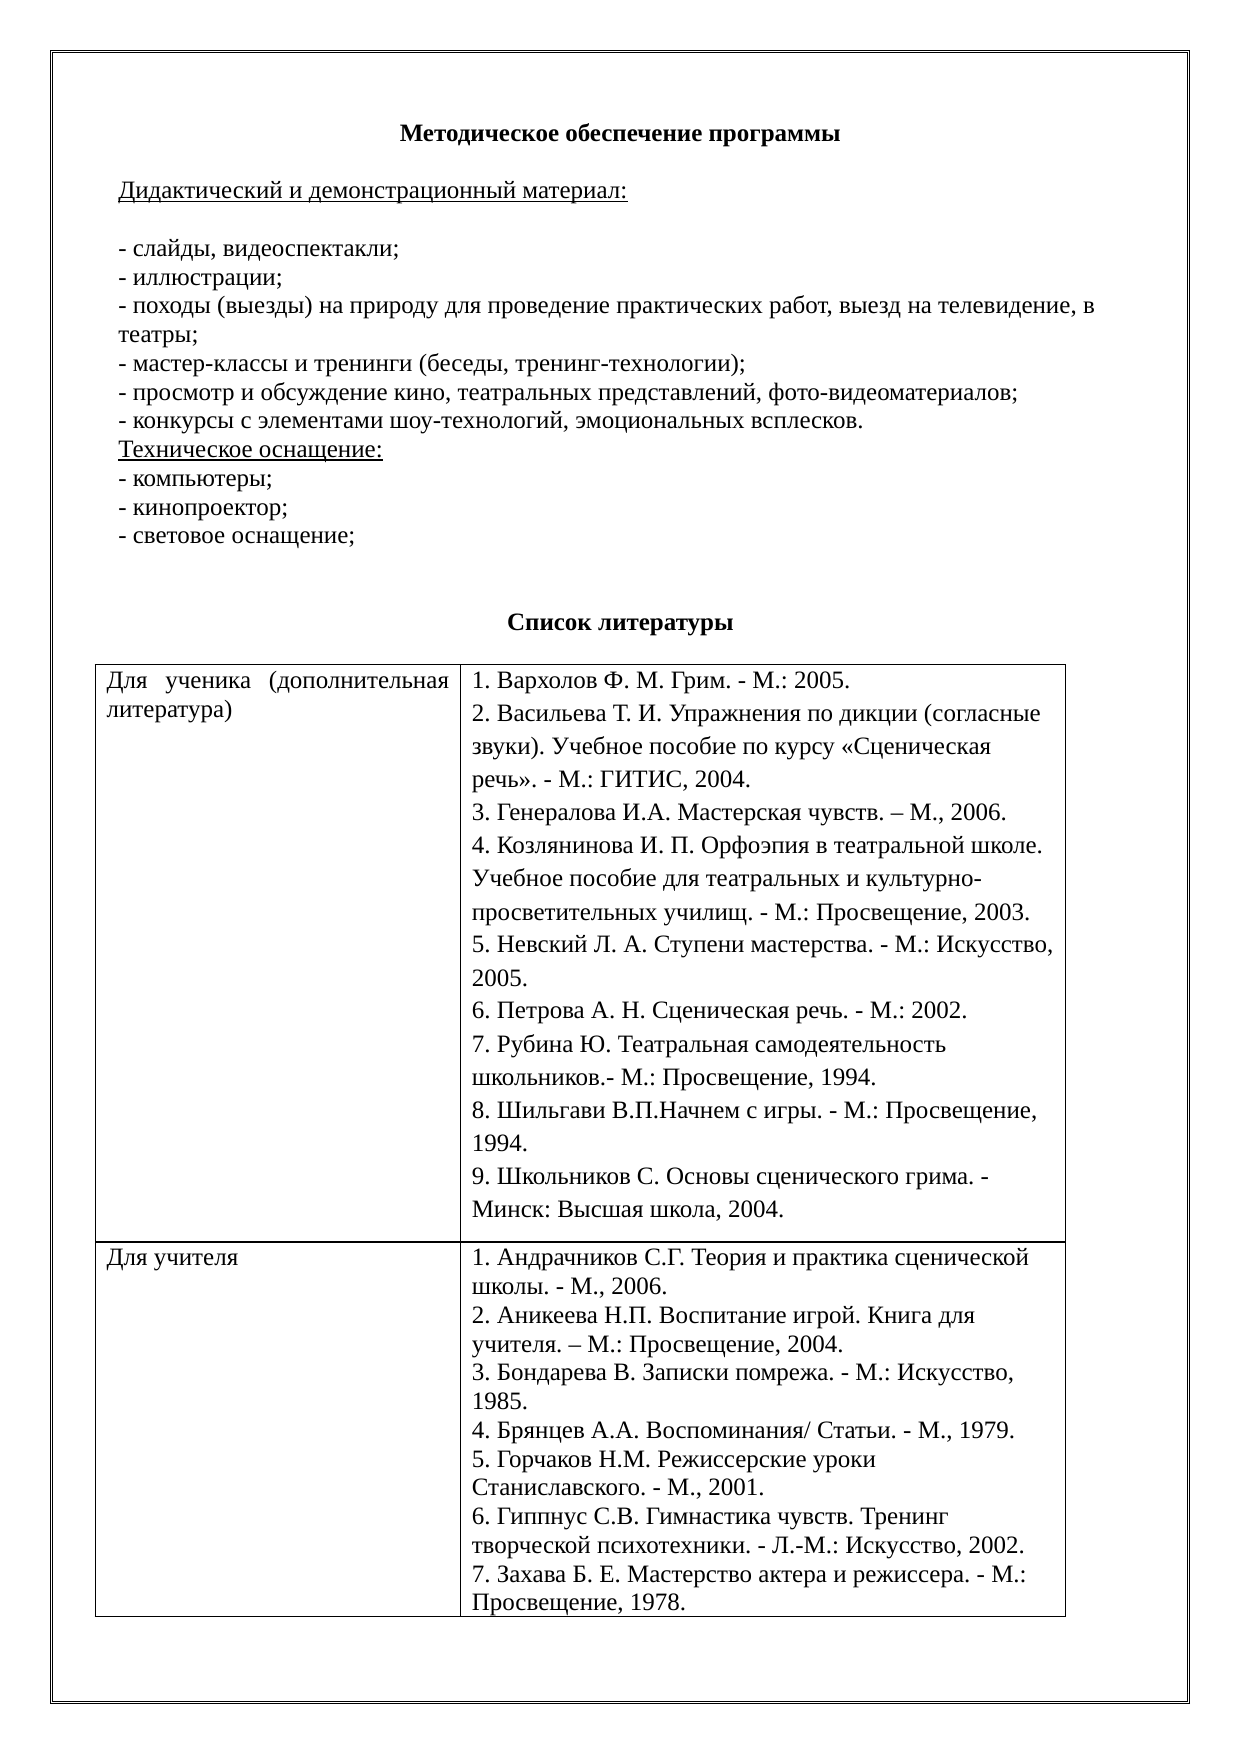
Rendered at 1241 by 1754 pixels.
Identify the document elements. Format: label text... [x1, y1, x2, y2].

text - походы (выезды) на природу для проведение практических работ, выезд на телевидение, в театры; [118, 291, 1122, 348]
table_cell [461, 1243, 1065, 1616]
text Список литературы [118, 607, 1122, 636]
table_header Для ученика (дополнительная литература) [96, 665, 460, 1241]
table_cell Для учителя [96, 1243, 460, 1616]
text Методическое обеспечение программы [118, 118, 1122, 147]
text - просмотр и обсуждение кино, театральных представлений, фото-видеоматериалов; [118, 377, 1122, 406]
table_header 1. Вархолов Ф. М. Грим. - М.: 2005. 2. Васильева Т. И. Упражнения по дикции (согласные звуки). Учебное пособие по курсу «Сценическая речь». - М.: ГИТИС, 2004. 3. Генералова И.А. Мастерская чувств. – М., 2006. 4. Козлянинова И. П. Орфоэпия в театральной школе. Учебное пособие для театральных и культурно-просветительных училищ. - М.: Просвещение, 2003. 5. Невский Л. А. Ступени мастерства. - М.: Искусство, 2005. 6. Петрова А. Н. Сценическая речь. - М.: 2002. 7. Рубина Ю. Театральная самодеятельность школьников.- М.: Просвещение, 1994. 8. Шильгави В.П.Начнем с игры. - М.: Просвещение, 1994. 9. Школьников С. Основы сценического грима. - Минск: Высшая школа, 2004. [461, 665, 1065, 1241]
text Техническое оснащение: [118, 434, 1122, 463]
text - конкурсы с элементами шоу-технологий, эмоциональных всплесков. [118, 406, 1122, 434]
text - световое оснащение; [118, 521, 1122, 549]
text - иллюстрации; [118, 262, 1122, 291]
text Дидактический и демонстрационный материал: [118, 176, 1122, 204]
text - слайды, видеоспектакли; [118, 233, 1122, 262]
text - кинопроектор; [118, 492, 1122, 521]
text - мастер-классы и тренинги (беседы, тренинг-технологии); [118, 348, 1122, 377]
text - компьютеры; [118, 463, 1122, 492]
